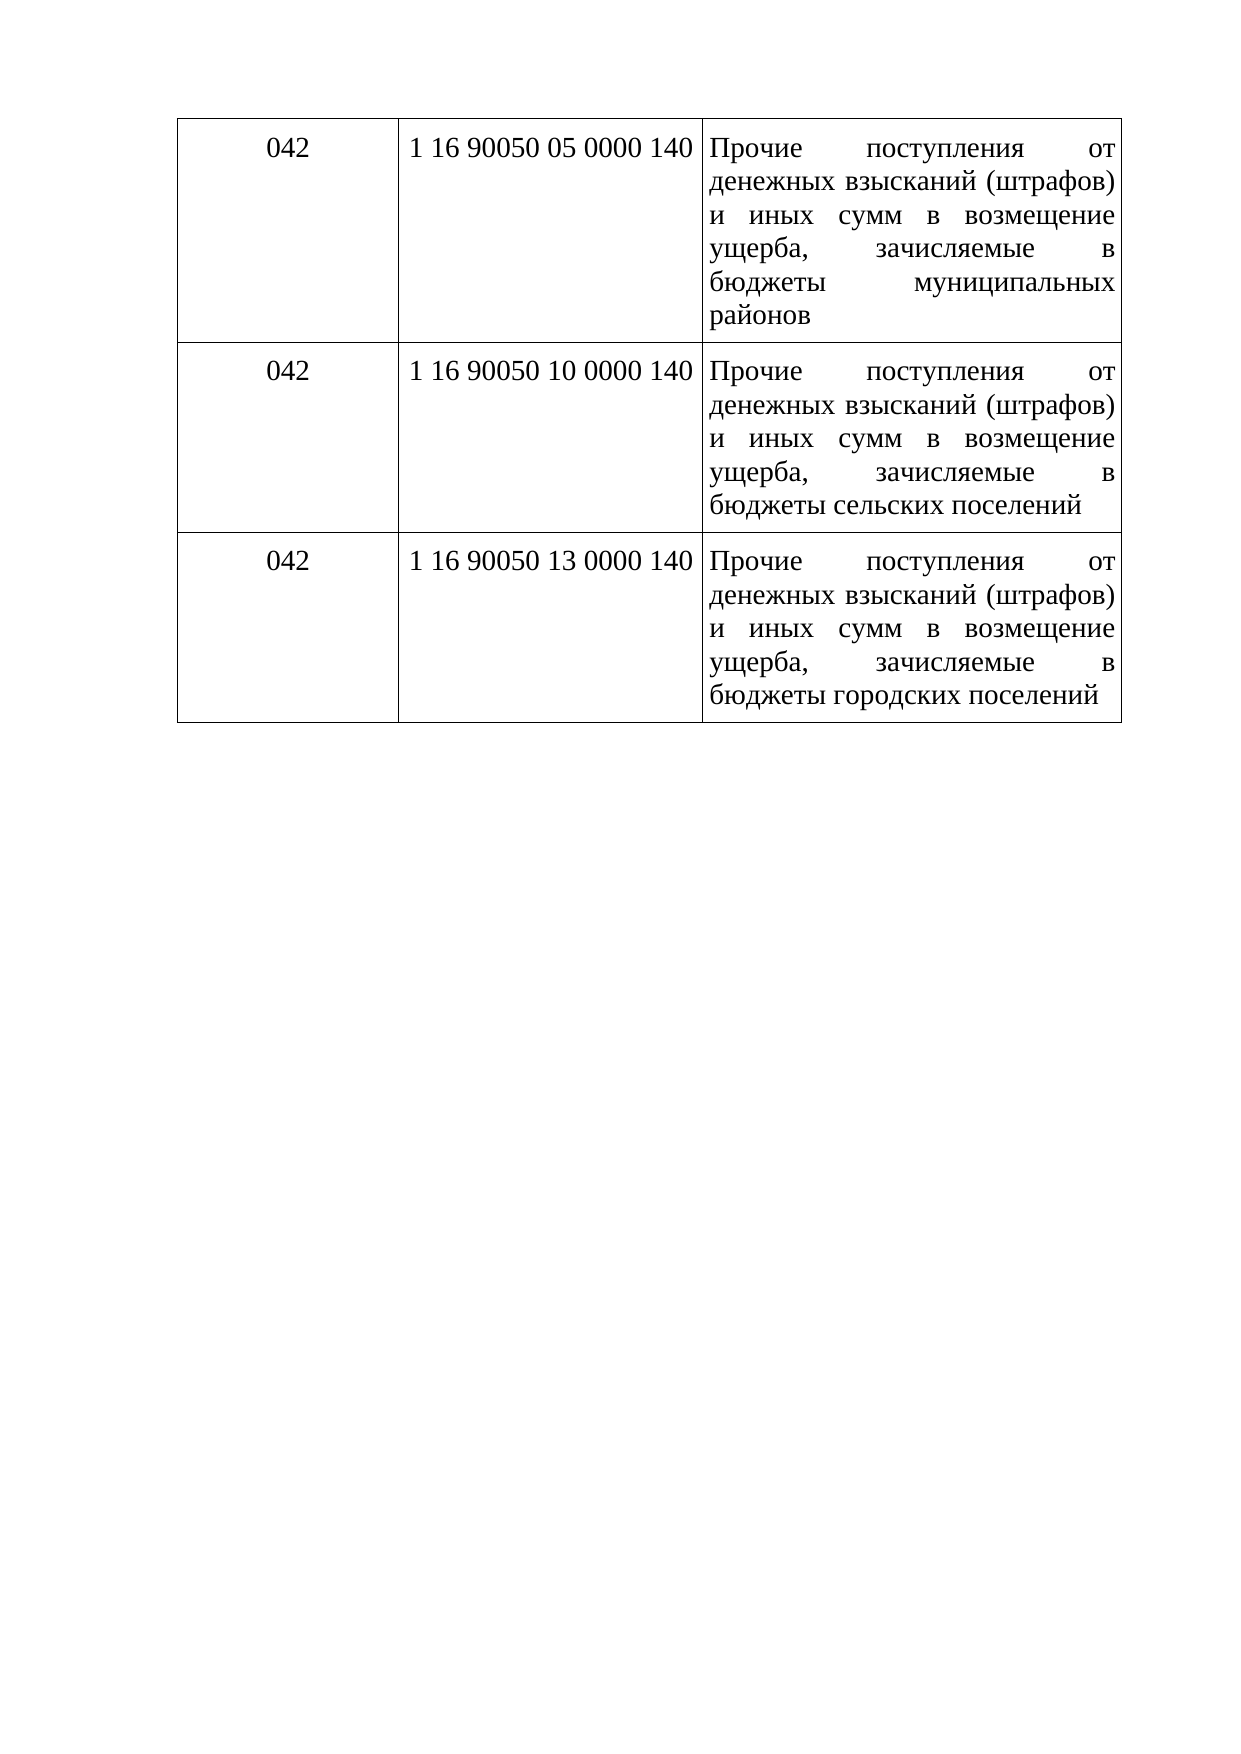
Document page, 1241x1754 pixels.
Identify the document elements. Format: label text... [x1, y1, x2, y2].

table_cell 042 [178, 533, 398, 722]
table_cell 1 16 90050 13 0000 140 [399, 533, 702, 722]
table_cell 042 [178, 119, 398, 342]
table_cell 1 16 90050 05 0000 140 [399, 119, 702, 342]
table_cell 042 [178, 343, 398, 532]
table_cell 1 16 90050 10 0000 140 [399, 343, 702, 532]
table_cell Прочие поступления от денежных взысканий (штрафов) и иных сумм в возмещение ущерба, зачисляемые в бюджеты городских поселений [703, 533, 1121, 722]
table_cell Прочие поступления от денежных взысканий (штрафов) и иных сумм в возмещение ущерба, зачисляемые в бюджеты муниципальных районов [703, 119, 1121, 342]
table_cell Прочие поступления от денежных взысканий (штрафов) и иных сумм в возмещение ущерба, зачисляемые в бюджеты сельских поселений [703, 343, 1121, 532]
